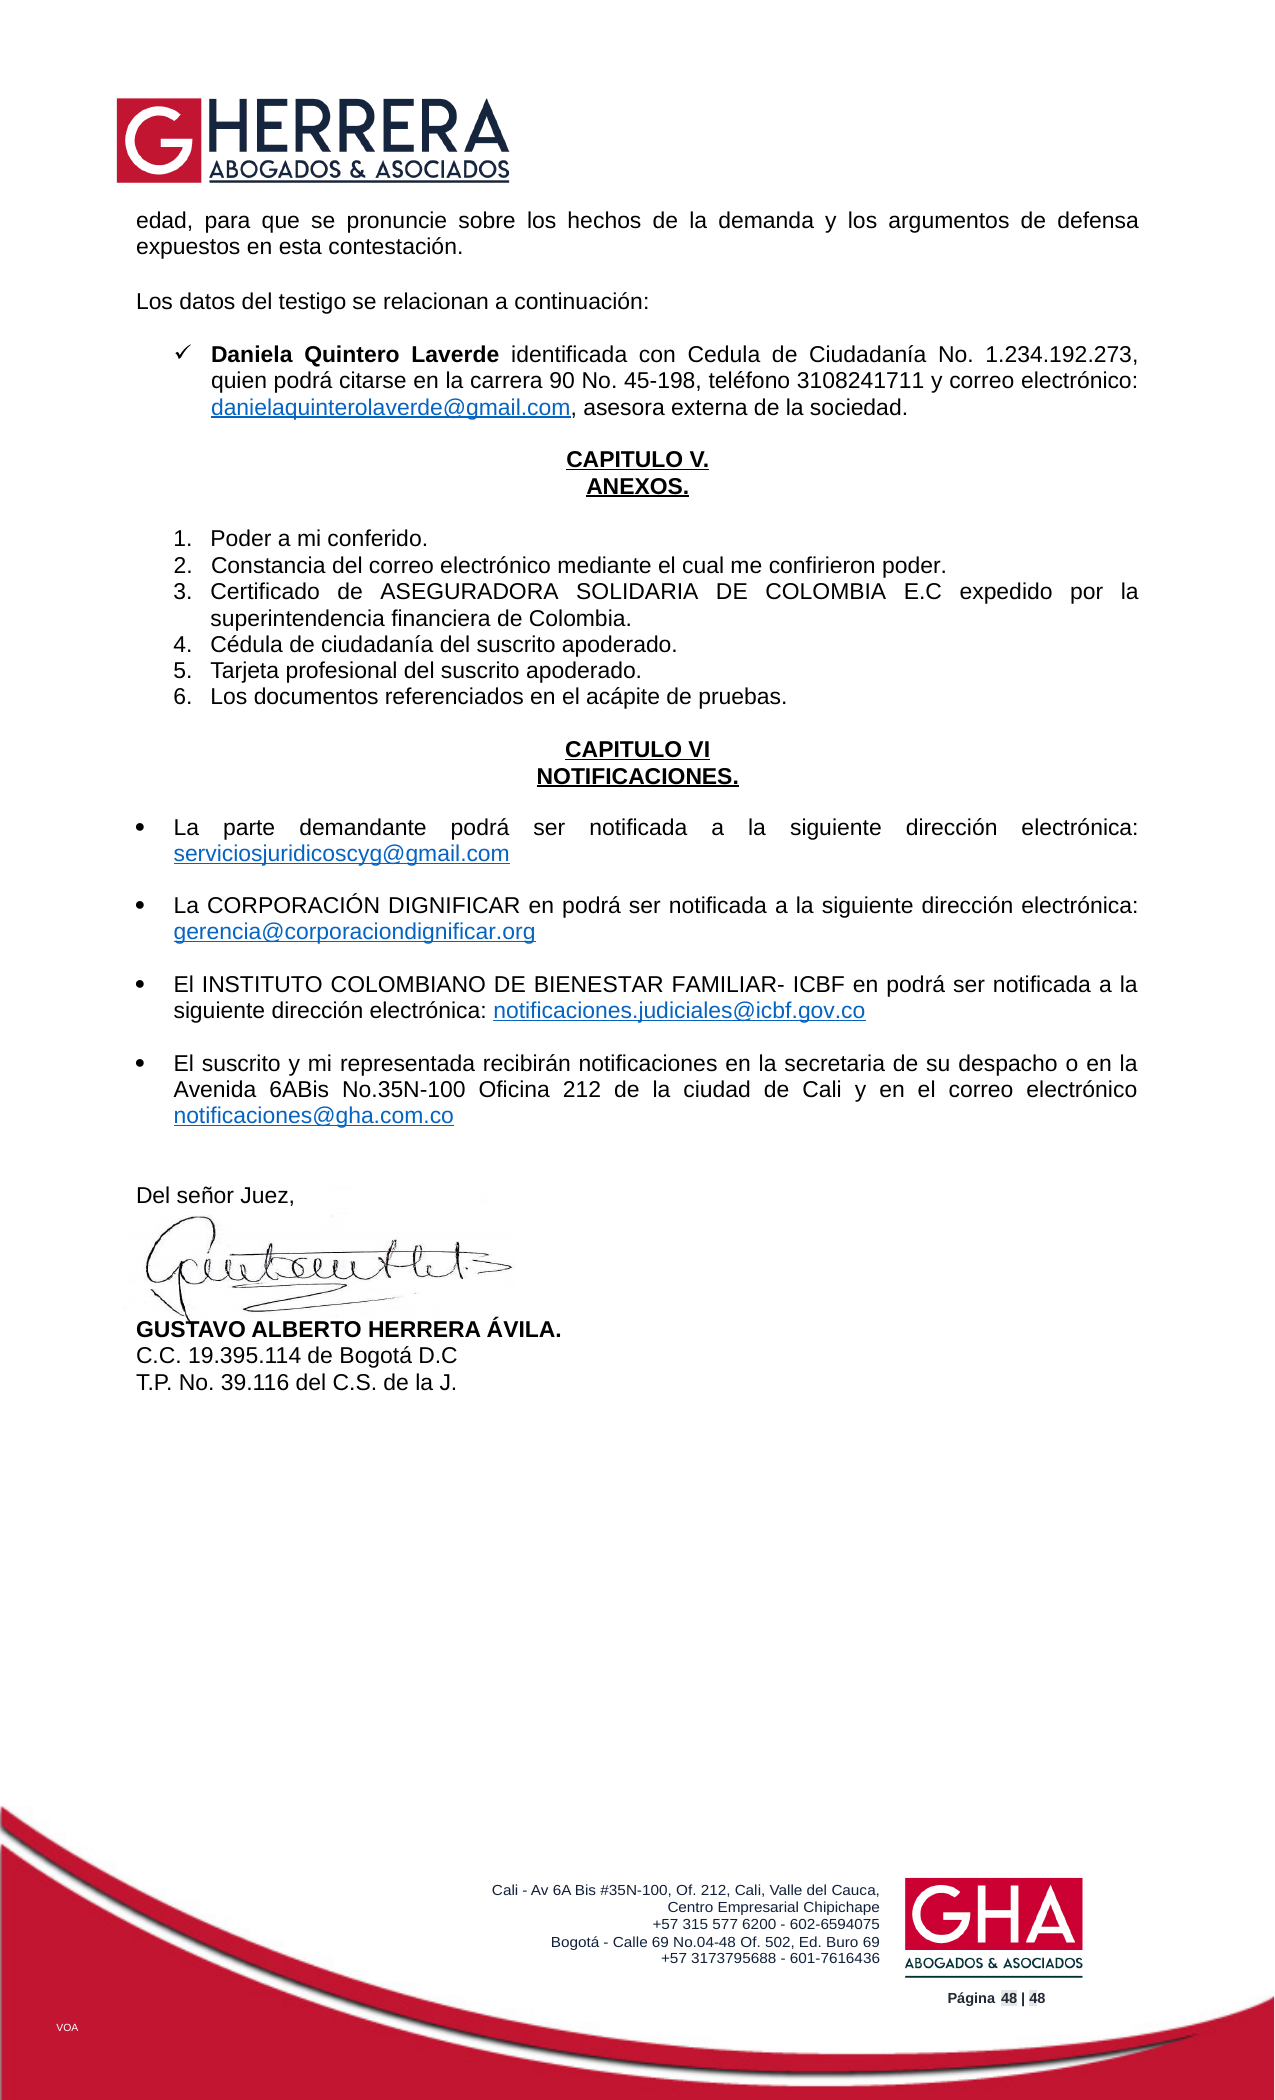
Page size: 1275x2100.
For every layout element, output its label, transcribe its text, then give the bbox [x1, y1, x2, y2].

list Poder a mi conferido. [173, 525, 1139, 552]
text GUSTAVO ALBERTO HERRERA ÁVILA. [136, 1316, 1139, 1342]
text C.C. 19.395.114 de Bogotá D.C [136, 1342, 1139, 1368]
list Daniela Quintero Laverde identificada con Cedula de Ciudadanía No. 1.234.192.273, quien podrá citarse en la carrera 90 No. 45-198, teléfono 3108241711 y correo electrónico: danielaquinterolaverde@gmail.com, asesora externa de la sociedad. [173, 341, 1139, 420]
list La parte demandante podrá ser notificada a la siguiente dirección electrónica: serviciosjuridicoscyg@gmail.com [136, 814, 1139, 867]
picture [123, 1184, 516, 1334]
list El suscrito y mi representada recibirán notificaciones en la secretaria de su despacho o en la Avenida 6ABis No.35N-100 Oficina 212 de la ciudad de Cali y en el correo electrónico notificaciones@gha.com.co [136, 1050, 1139, 1129]
list Cédula de ciudadanía del suscrito apoderado. [173, 631, 1139, 657]
list Los documentos referenciados en el acápite de pruebas. [173, 683, 1139, 710]
list Certificado de ASEGURADORA SOLIDARIA DE COLOMBIA E.C expedido por la superintendencia financiera de Colombia. [173, 578, 1139, 631]
list El INSTITUTO COLOMBIANO DE BIENESTAR FAMILIAR- ICBF en podrá ser notificada a la siguiente dirección electrónica: notificaciones.judiciales@icbf.gov.co [136, 971, 1139, 1023]
list La CORPORACIÓN DIGNIFICAR en podrá ser notificada a la siguiente dirección electrónica: gerencia@corporaciondignificar.org [136, 892, 1139, 944]
picture [0, 1793, 1275, 2100]
list Constancia del correo electrónico mediante el cual me confirieron poder. [173, 552, 1139, 578]
text NOTIFICACIONES. [136, 763, 1139, 789]
text ANEXOS. [136, 473, 1139, 499]
text Del señor Juez, [136, 1182, 1139, 1208]
list Tarjeta profesional del suscrito apoderado. [173, 657, 1139, 683]
text Los datos del testigo se relacionan a continuación: [136, 288, 1139, 314]
text CAPITULO V. [136, 446, 1139, 473]
picture [96, 75, 529, 206]
text T.P. No. 39.116 del C.S. de la J. [136, 1368, 1139, 1395]
text CAPITULO VI [136, 736, 1139, 763]
